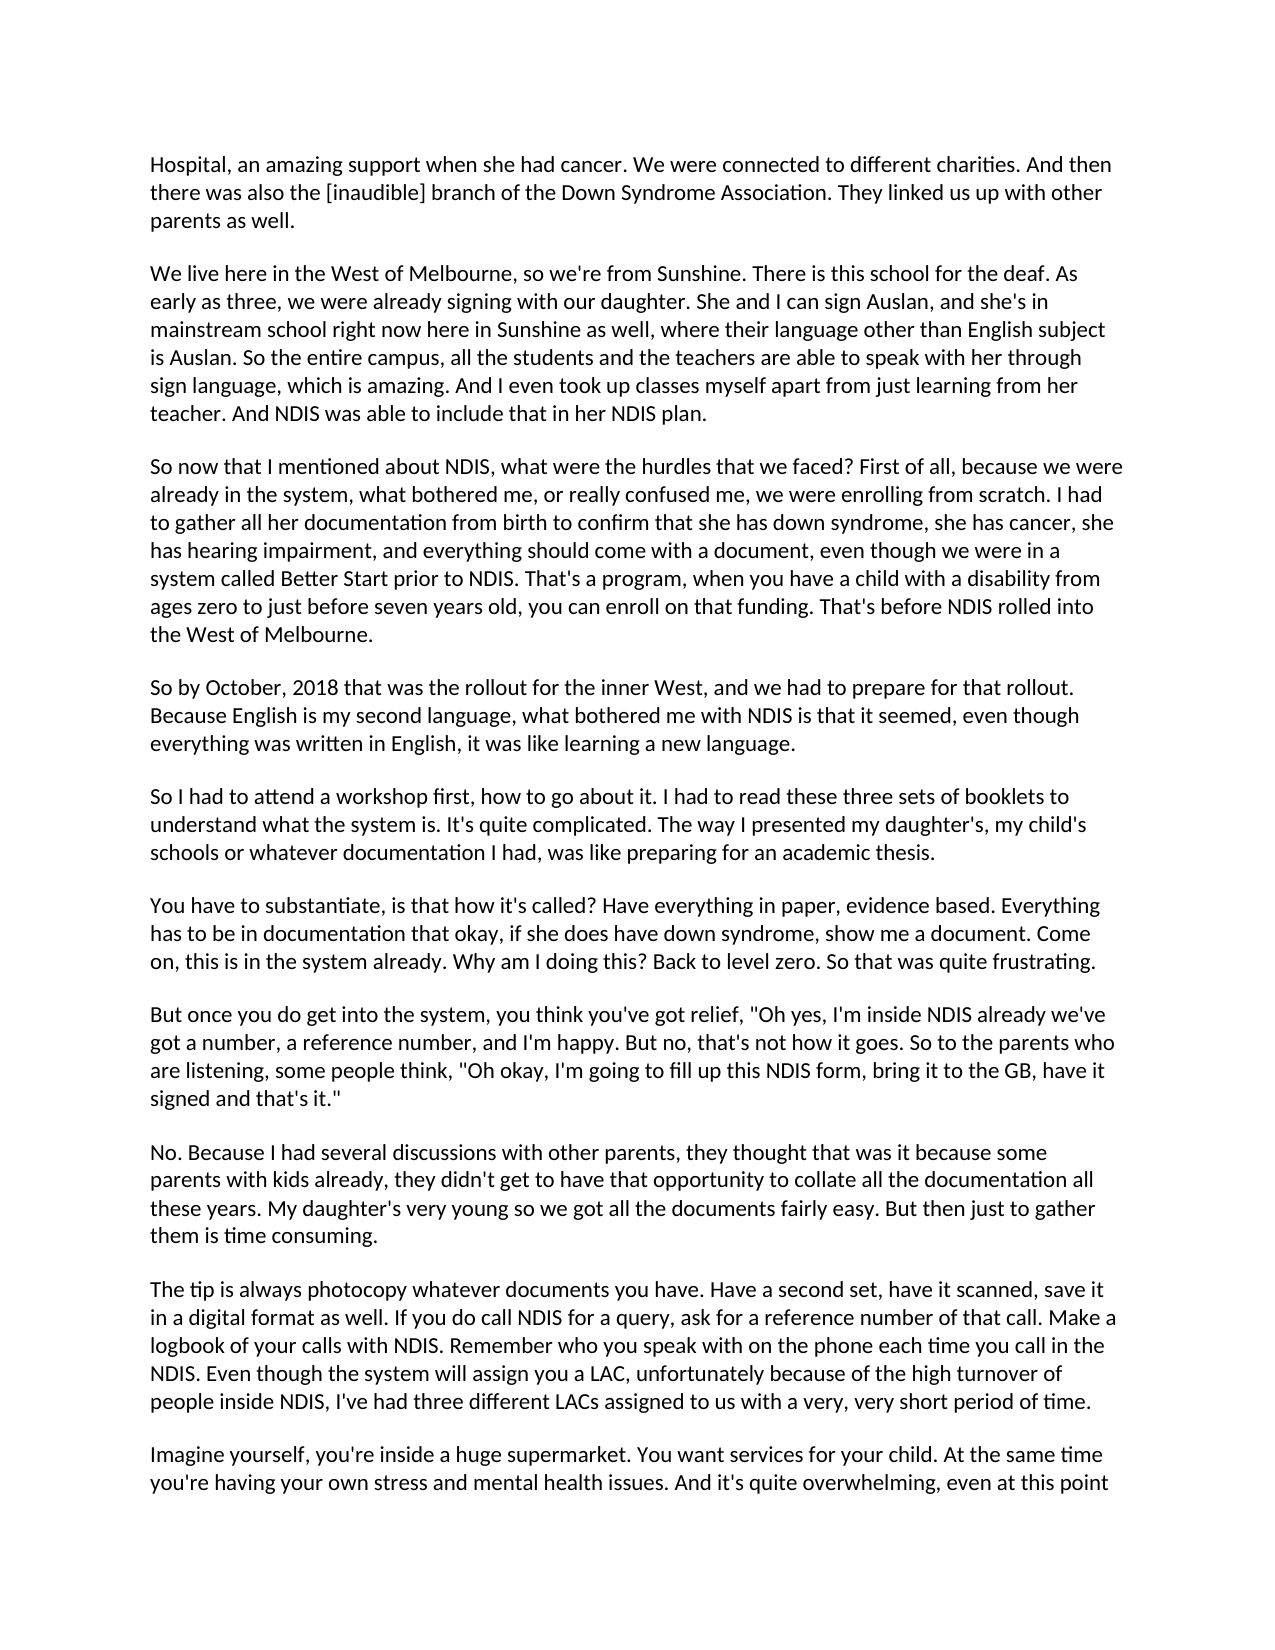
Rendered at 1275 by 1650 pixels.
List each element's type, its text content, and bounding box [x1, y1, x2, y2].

text The tip is always photocopy whatever documents you have. Have a second set, have it scanned, save it in a digital format as well. If you do call NDIS for a query, ask for a reference number of that call. Make a logbook of your calls with NDIS. Remember who you speak with on the phone each time you call in the NDIS. Even though the system will assign you a LAC, unfortunately because of the high turnover of people inside NDIS, I've had three different LACs assigned to us with a very, very short period of time. [150, 1275, 1125, 1415]
text But once you do get into the system, you think you've got relief, "Oh yes, I'm inside NDIS already we've got a number, a reference number, and I'm happy. But no, that's not how it goes. So to the parents who are listening, some people think, "Oh okay, I'm going to fill up this NDIS form, bring it to the GB, have it signed and that's it." [150, 1001, 1125, 1113]
text You have to substantiate, is that how it's called? Have everything in paper, evidence based. Everything has to be in documentation that okay, if she does have down syndrome, show me a document. Come on, this is in the system already. Why am I doing this? Back to level zero. So that was quite frustrating. [150, 891, 1125, 976]
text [150, 150, 1125, 234]
text So now that I mentioned about NDIS, what were the hurdles that we faced? First of all, because we were already in the system, what bothered me, or really confused me, we were enrolling from scratch. I had to gather all her documentation from birth to confirm that she has down syndrome, she has cancer, she has hearing impairment, and everything should come with a document, even though we were in a system called Better Start prior to NDIS. That's a program, when you have a child with a disability from ages zero to just before seven years old, you can enroll on that funding. That's before NDIS rolled into the West of Melbourne. [150, 452, 1125, 648]
text So by October, 2018 that was the rollout for the inner West, and we had to prepare for that rollout. Because English is my second language, what bothered me with NDIS is that it seemed, even though everything was written in English, it was like learning a new language. [150, 673, 1125, 757]
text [150, 1440, 1125, 1496]
text So I had to attend a workshop first, how to go about it. I had to read these three sets of booklets to understand what the system is. It's quite complicated. The way I presented my daughter's, my child's schools or whatever documentation I had, was like preparing for an academic thesis. [150, 782, 1125, 866]
text We live here in the West of Melbourne, so we're from Sunshine. There is this school for the deaf. As early as three, we were already signing with our daughter. She and I can sign Auslan, and she's in mainstream school right now here in Sunshine as well, where their language other than English subject is Auslan. So the entire campus, all the students and the teachers are able to speak with her through sign language, which is amazing. And I even took up classes myself apart from just learning from her teacher. And NDIS was able to include that in her NDIS plan. [150, 259, 1125, 427]
text No. Because I had several discussions with other parents, they thought that was it because some parents with kids already, they didn't get to have that opportunity to collate all the documentation all these years. My daughter's very young so we got all the documents fairly easy. But then just to gather them is time consuming. [150, 1138, 1125, 1250]
